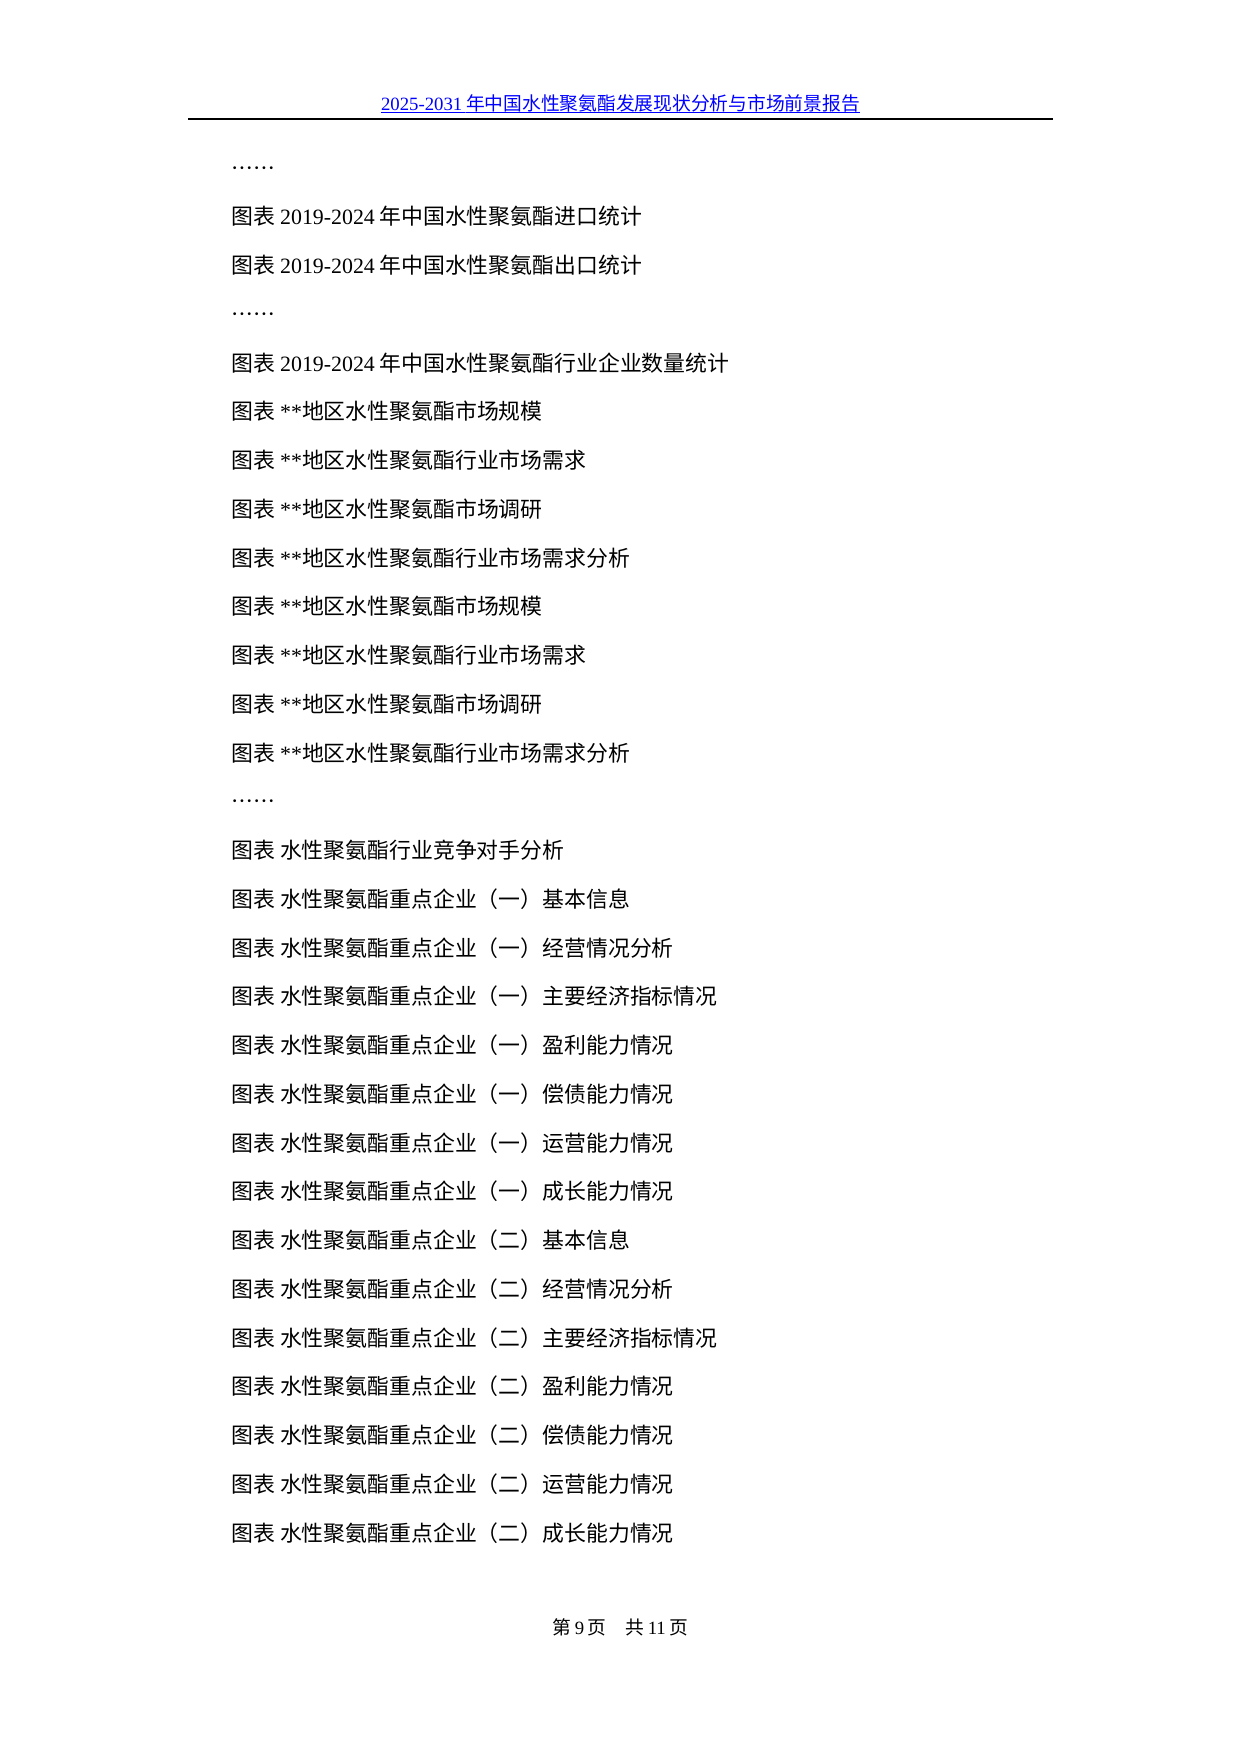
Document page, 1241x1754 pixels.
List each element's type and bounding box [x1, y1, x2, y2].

text [187, 150, 1053, 1548]
